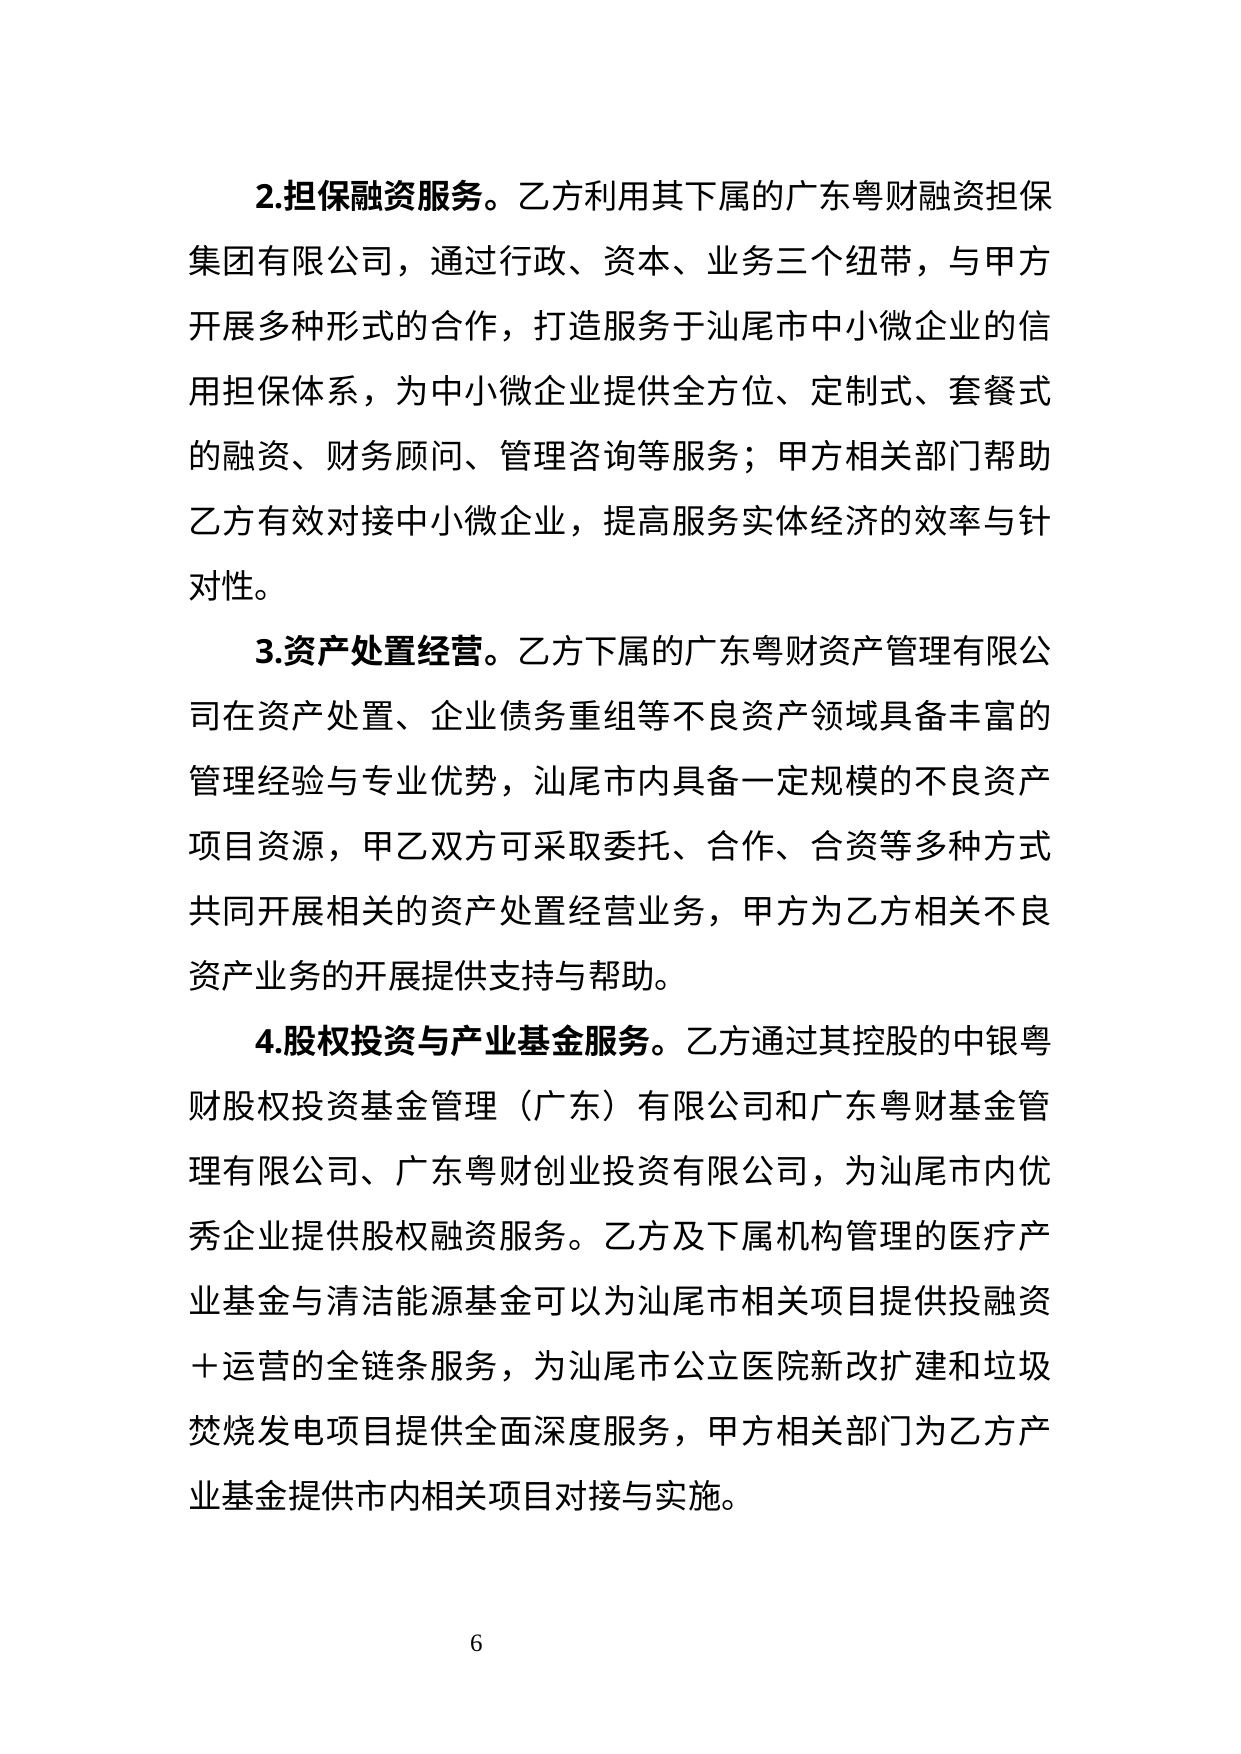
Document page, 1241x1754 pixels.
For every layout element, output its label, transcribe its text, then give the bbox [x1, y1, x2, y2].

text 2.担保融资服务。乙方利用其下属的广东粤财融资担保集团有限公司，通过行政、资本、业务三个纽带，与甲方开展多种形式的合作，打造服务于汕尾市中小微企业的信用担保体系，为中小微企业提供全方位、定制式、套餐式的融资、财务顾问、管理咨询等服务；甲方相关部门帮助乙方有效对接中小微企业，提高服务实体经济的效率与针对性。 [188, 162, 1052, 617]
text 4.股权投资与产业基金服务。乙方通过其控股的中银粤财股权投资基金管理（广东）有限公司和广东粤财基金管理有限公司、广东粤财创业投资有限公司，为汕尾市内优秀企业提供股权融资服务。乙方及下属机构管理的医疗产业基金与清洁能源基金可以为汕尾市相关项目提供投融资＋运营的全链条服务，为汕尾市公立医院新改扩建和垃圾焚烧发电项目提供全面深度服务，甲方相关部门为乙方产业基金提供市内相关项目对接与实施。 [188, 1007, 1052, 1527]
text 3.资产处置经营。乙方下属的广东粤财资产管理有限公司在资产处置、企业债务重组等不良资产领域具备丰富的管理经验与专业优势，汕尾市内具备一定规模的不良资产项目资源，甲乙双方可采取委托、合作、合资等多种方式共同开展相关的资产处置经营业务，甲方为乙方相关不良资产业务的开展提供支持与帮助。 [188, 617, 1052, 1007]
